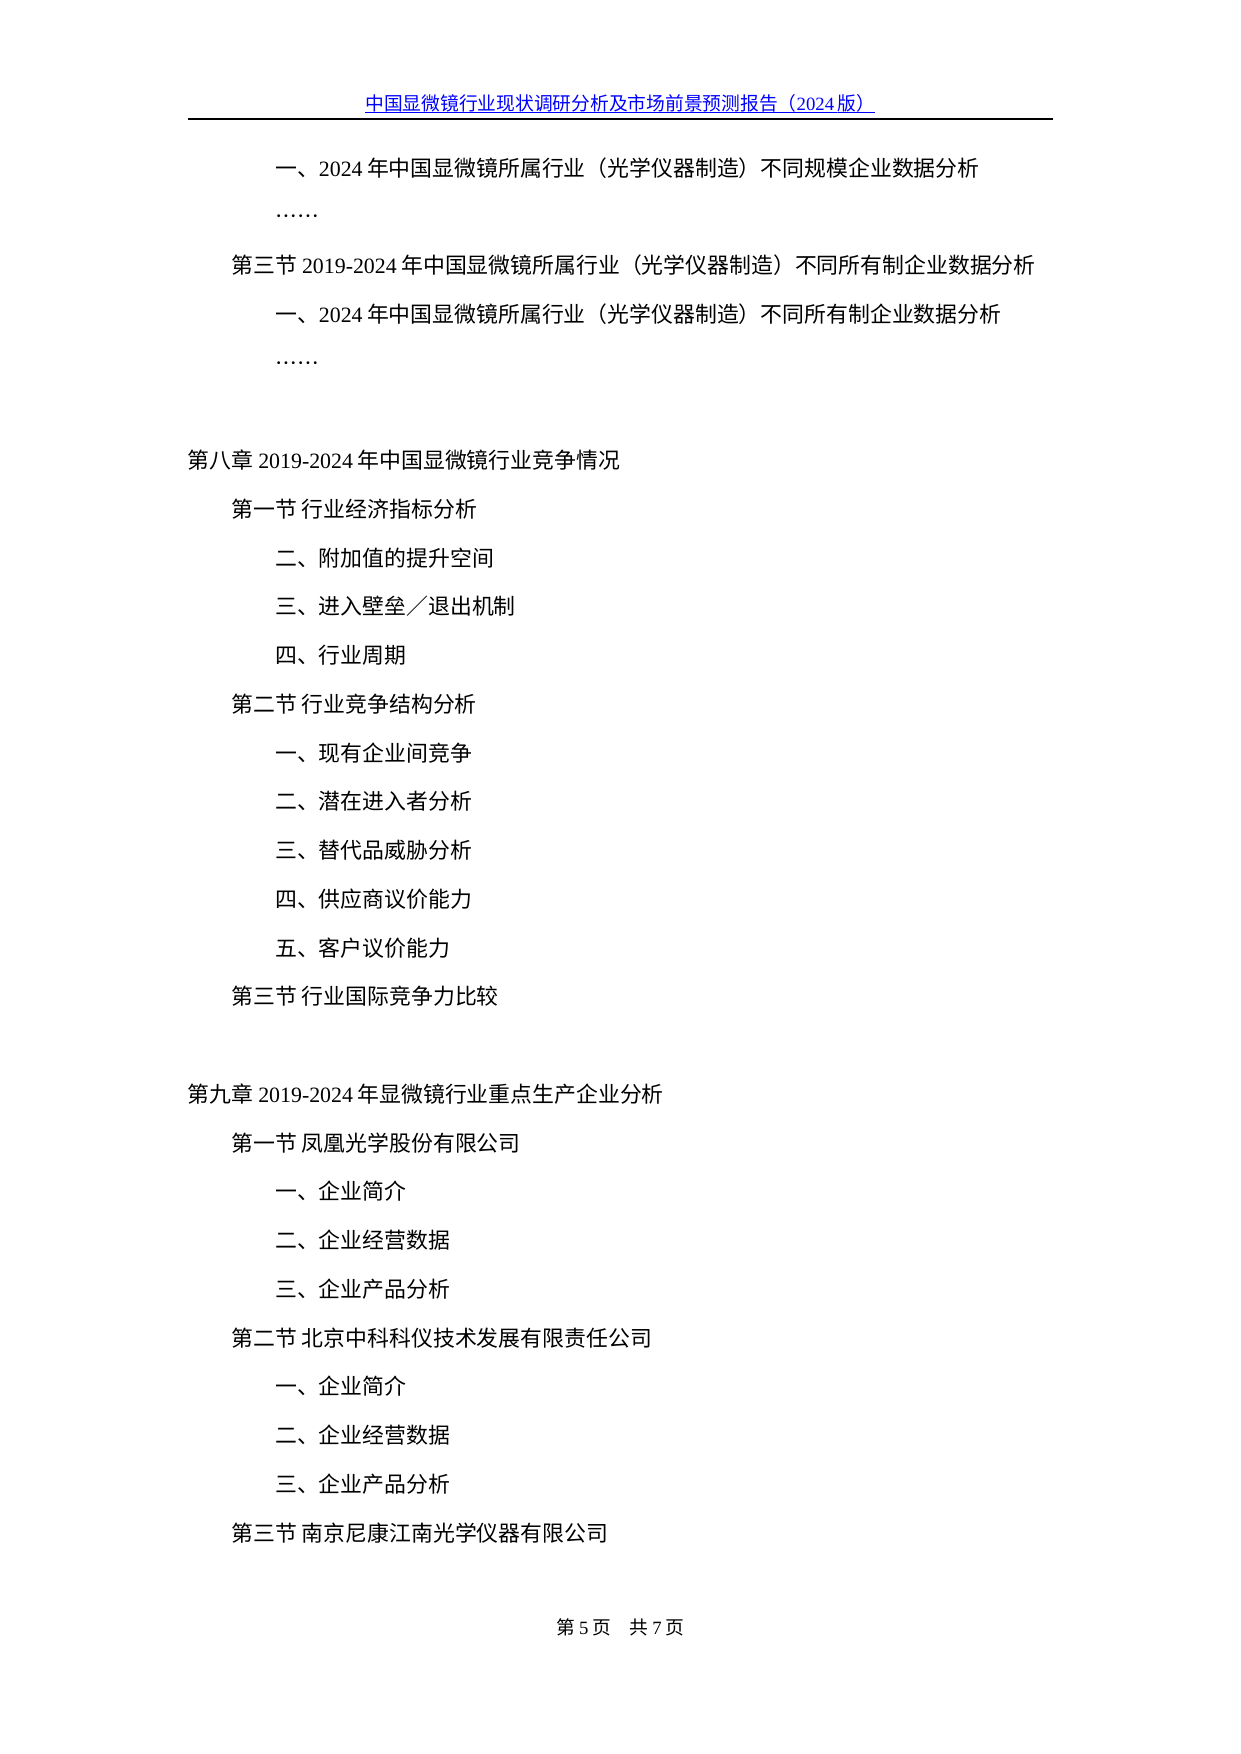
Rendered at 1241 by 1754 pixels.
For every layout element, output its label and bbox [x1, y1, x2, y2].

text [187, 150, 1053, 1548]
